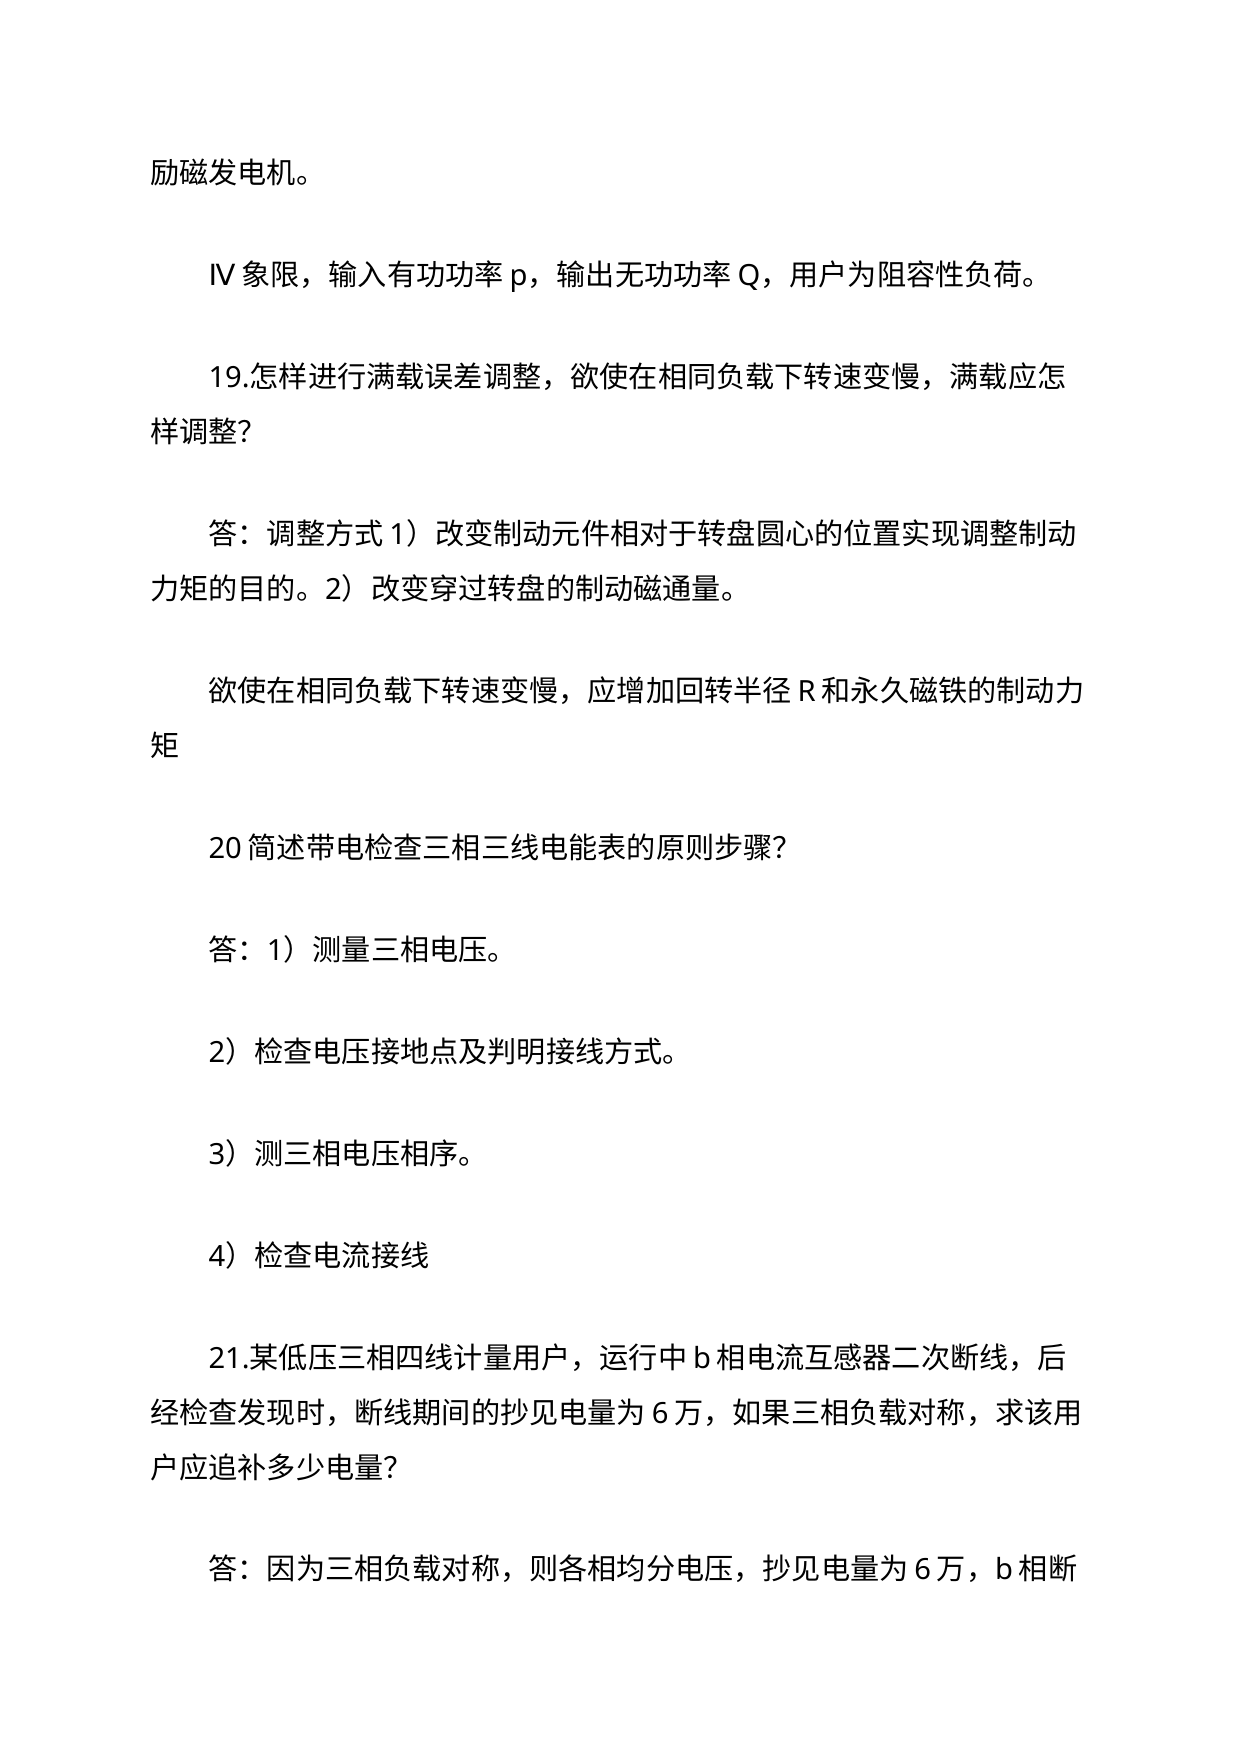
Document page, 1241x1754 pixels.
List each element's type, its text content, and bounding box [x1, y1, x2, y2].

text 答：调整方式1）改变制动元件相对于转盘圆心的位置实现调整制动力矩的目的。2）改变穿过转盘的制动磁通量。 [150, 511, 1090, 608]
text 20简述带电检查三相三线电能表的原则步骤？ [150, 824, 1090, 867]
text 欲使在相同负载下转速变慢，应增加回转半径R和永久磁铁的制动力矩 [150, 667, 1090, 765]
text Ⅳ象限，输入有功功率p，输出无功功率Q，用户为阻容性负荷。 [150, 252, 1090, 294]
text 21.某低压三相四线计量用户，运行中b相电流互感器二次断线，后经检查发现时，断线期间的抄见电量为6万，如果三相负载对称，求该用户应追补多少电量？ [150, 1334, 1090, 1486]
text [150, 150, 1090, 192]
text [150, 1546, 1090, 1588]
text 3）测三相电压相序。 [150, 1130, 1090, 1173]
text 4）检查电流接线 [150, 1232, 1090, 1274]
text 答：1）测量三相电压。 [150, 926, 1090, 969]
text 19.怎样进行满载误差调整，欲使在相同负载下转速变慢，满载应怎样调整？ [150, 354, 1090, 451]
text 2）检查电压接地点及判明接线方式。 [150, 1028, 1090, 1071]
